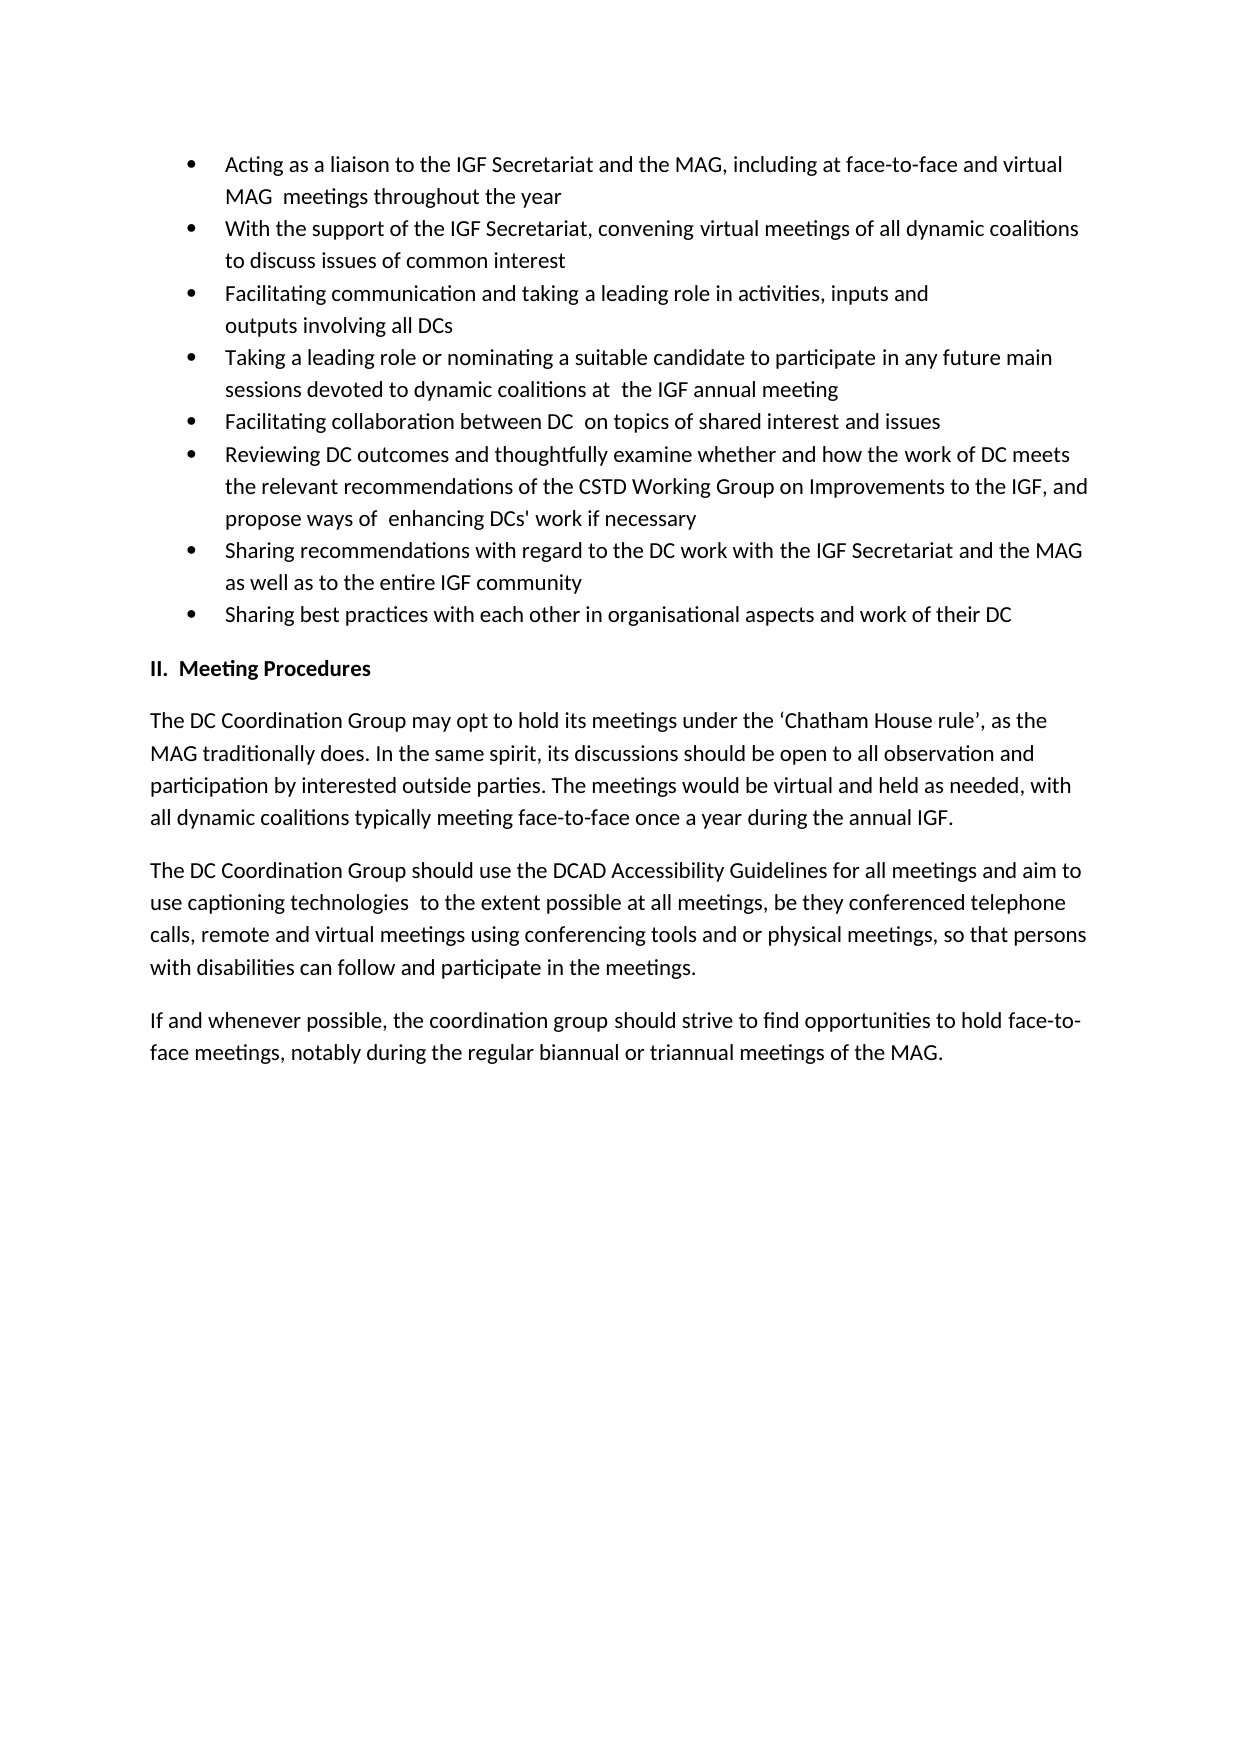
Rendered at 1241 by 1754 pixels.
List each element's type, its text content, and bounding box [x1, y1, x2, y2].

text The DC Coordination Group should use the DCAD Accessibility Guidelines for all meetings and aim to use captioning technologies to the extent possible at all meetings, be they conferenced telephone calls, remote and virtual meetings using conferencing tools and or physical meetings, so that persons with disabilities can follow and participate in the meetings. [150, 856, 1090, 981]
list Facilitating collaboration between DC on topics of shared interest and issues [187, 407, 1090, 436]
text II. Meeting Procedures [150, 654, 1090, 682]
list Taking a leading role or nominating a suitable candidate to participate in any future main sessions devoted to dynamic coalitions at the IGF annual meeting [187, 343, 1090, 403]
list Facilitating communication and taking a leading role in activities, inputs and outputs involving all DCs [187, 279, 1090, 339]
text If and whenever possible, the coordination group should strive to find opportunities to hold face-to-face meetings, notably during the regular biannual or triannual meetings of the MAG. [150, 1006, 1090, 1066]
list With the support of the IGF Secretariat, convening virtual meetings of all dynamic coalitions to discuss issues of common interest [187, 214, 1090, 274]
list Acting as a liaison to the IGF Secretariat and the MAG, including at face-to-face and virtual MAG meetings throughout the year [187, 150, 1090, 210]
text The DC Coordination Group may opt to hold its meetings under the ‘Chatham House rule’, as the MAG traditionally does. In the same spirit, its discussions should be open to all observation and participation by interested outside parties. The meetings would be virtual and held as needed, with all dynamic coalitions typically meeting face-to-face once a year during the annual IGF. [150, 707, 1090, 831]
list Sharing best practices with each other in organisational aspects and work of their DC [187, 601, 1090, 629]
list Sharing recommendations with regard to the DC work with the IGF Secretariat and the MAG as well as to the entire IGF community [187, 536, 1090, 596]
list Reviewing DC outcomes and thoughtfully examine whether and how the work of DC meets the relevant recommendations of the CSTD Working Group on Improvements to the IGF, and propose ways of enhancing DCs' work if necessary [187, 440, 1090, 532]
